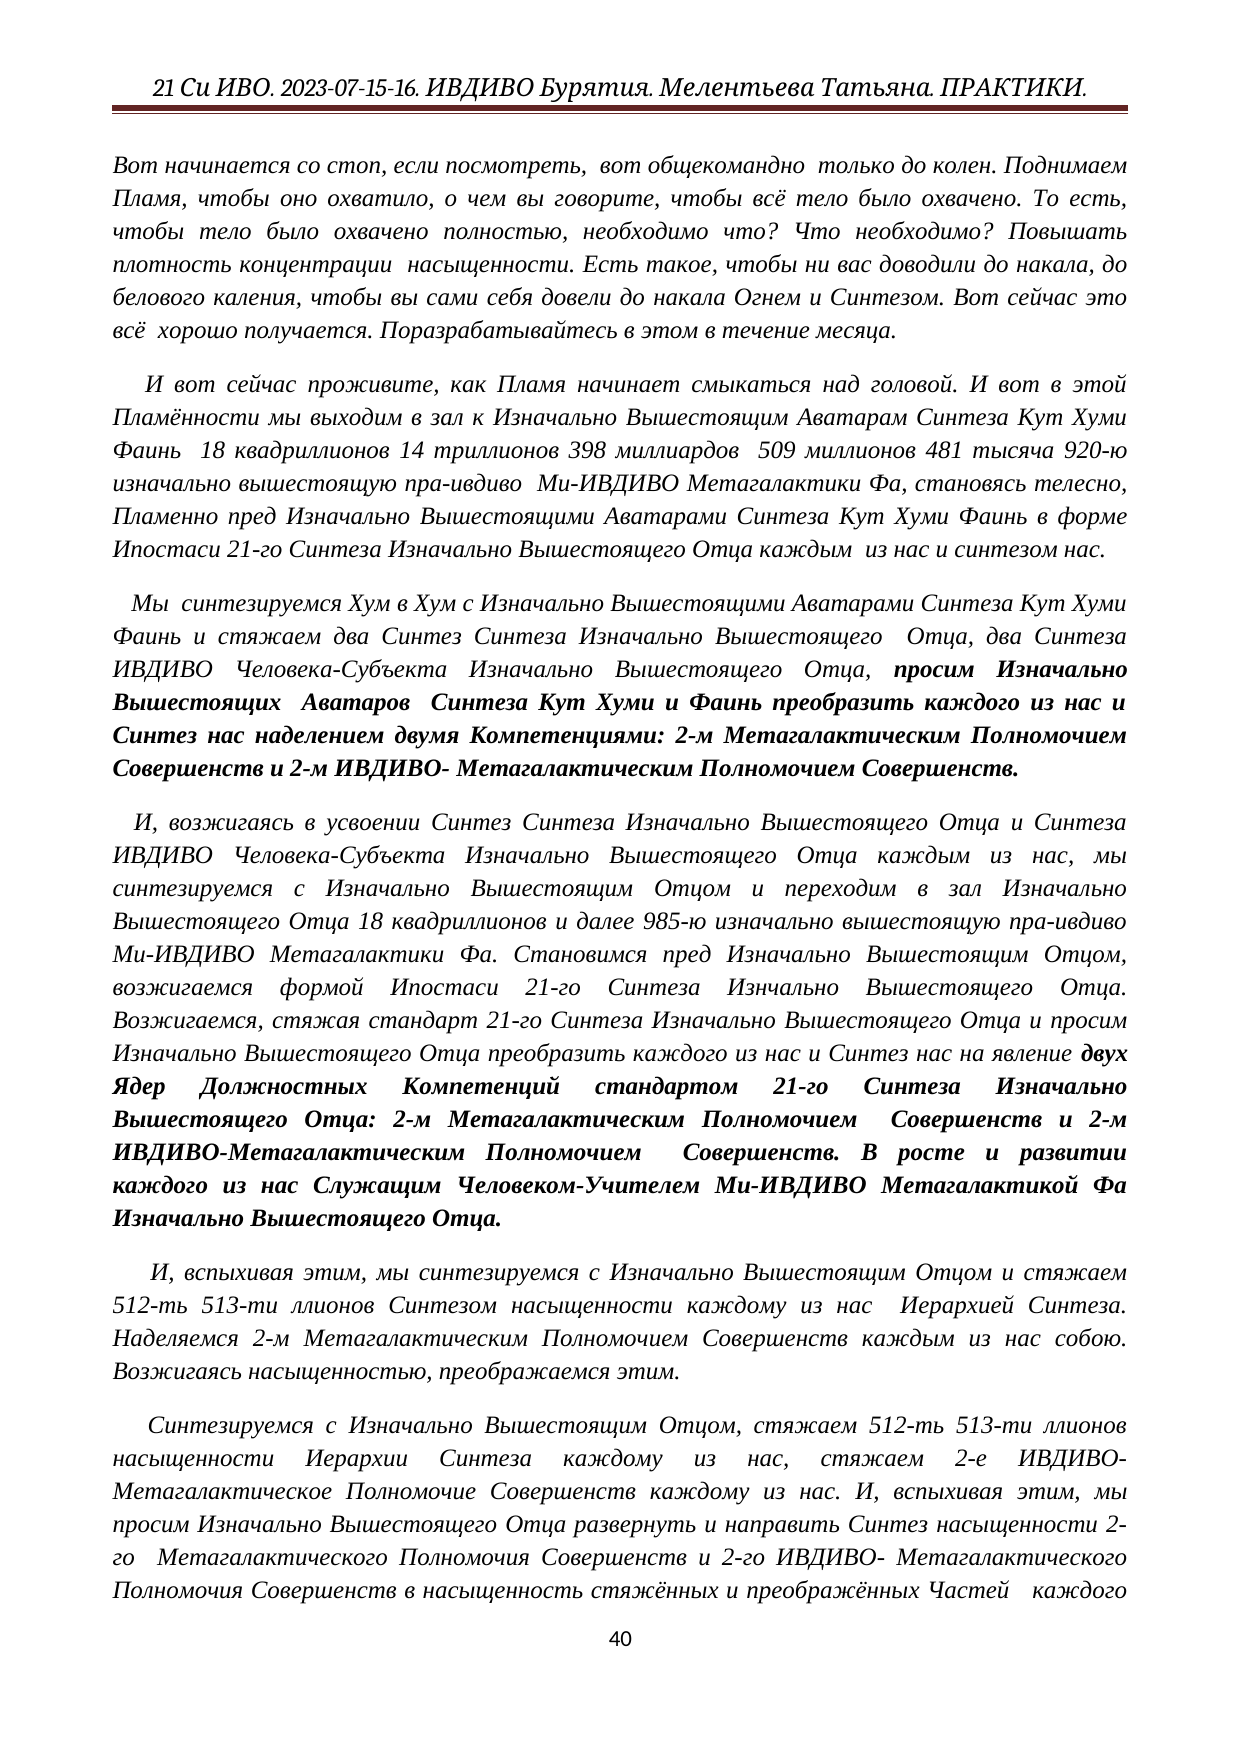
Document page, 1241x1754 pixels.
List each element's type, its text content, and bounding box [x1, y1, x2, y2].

text Вот начинается со стоп, если посмотреть, вот общекомандно только до колен. Поднимаем Пламя, чтобы оно охватило, о чем вы говорите, чтобы всё тело было охвачено. То есть, чтобы тело было охвачено полностью, необходимо что? Что необходимо? Повышать плотность концентрации насыщенности. Есть такое, чтобы ни вас доводили до накала, до белового каления, чтобы вы сами себя довели до накала Огнем и Синтезом. Вот сейчас это всё хорошо получается. Поразрабатывайтесь в этом в течение месяца. [112, 150, 1128, 344]
text Мы синтезируемся Хум в Хум с Изначально Вышестоящими Аватарами Синтеза Кут Хуми Фаинь и стяжаем два Синтез Синтеза Изначально Вышестоящего Отца, два Синтеза ИВДИВО Человека-Субъекта Изначально Вышестоящего Отца, просим Изначально Вышестоящих Аватаров Синтеза Кут Хуми и Фаинь преобразить каждого из нас и Синтез нас наделением двумя Компетенциями: 2-м Метагалактическим Полномочием Совершенств и 2-м ИВДИВО- Метагалактическим Полномочием Совершенств. [112, 588, 1128, 782]
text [112, 1410, 1128, 1604]
text И, вспыхивая этим, мы синтезируемся с Изначально Вышестоящим Отцом и стяжаем 512-ть 513-ти ллионов Синтезом насыщенности каждому из нас Иерархией Синтеза. Наделяемся 2-м Метагалактическим Полномочием Совершенств каждым из нас собою. Возжигаясь насыщенностью, преображаемся этим. [112, 1257, 1128, 1385]
text И, возжигаясь в усвоении Синтез Синтеза Изначально Вышестоящего Отца и Синтеза ИВДИВО Человека-Субъекта Изначально Вышестоящего Отца каждым из нас, мы синтезируемся с Изначально Вышестоящим Отцом и переходим в зал Изначально Вышестоящего Отца 18 квадриллионов и далее 985-ю изначально вышестоящую пра-ивдиво Ми-ИВДИВО Метагалактики Фа. Становимся пред Изначально Вышестоящим Отцом, возжигаемся формой Ипостаси 21-го Синтеза Изнчально Вышестоящего Отца. Возжигаемся, стяжая стандарт 21-го Синтеза Изначально Вышестоящего Отца и просим Изначально Вышестоящего Отца преобразить каждого из нас и Синтез нас на явление двух Ядер Должностных Компетенций стандартом 21-го Синтеза Изначально Вышестоящего Отца: 2-м Метагалактическим Полномочием Совершенств и 2-м ИВДИВО-Метагалактическим Полномочием Совершенств. В росте и развитии каждого из нас Служащим Человеком-Учителем Ми-ИВДИВО Метагалактикой Фа Изначально Вышестоящего Отца. [112, 807, 1128, 1232]
text И вот сейчас проживите, как Пламя начинает смыкаться над головой. И вот в этой Пламённости мы выходим в зал к Изначально Вышестоящим Аватарам Синтеза Кут Хуми Фаинь 18 квадриллионов 14 триллионов 398 миллиардов 509 миллионов 481 тысяча 920-ю изначально вышестоящую пра-ивдиво Ми-ИВДИВО Метагалактики Фа, становясь телесно, Пламенно пред Изначально Вышестоящими Аватарами Синтеза Кут Хуми Фаинь в форме Ипостаси 21-го Синтеза Изначально Вышестоящего Отца каждым из нас и синтезом нас. [112, 369, 1128, 563]
